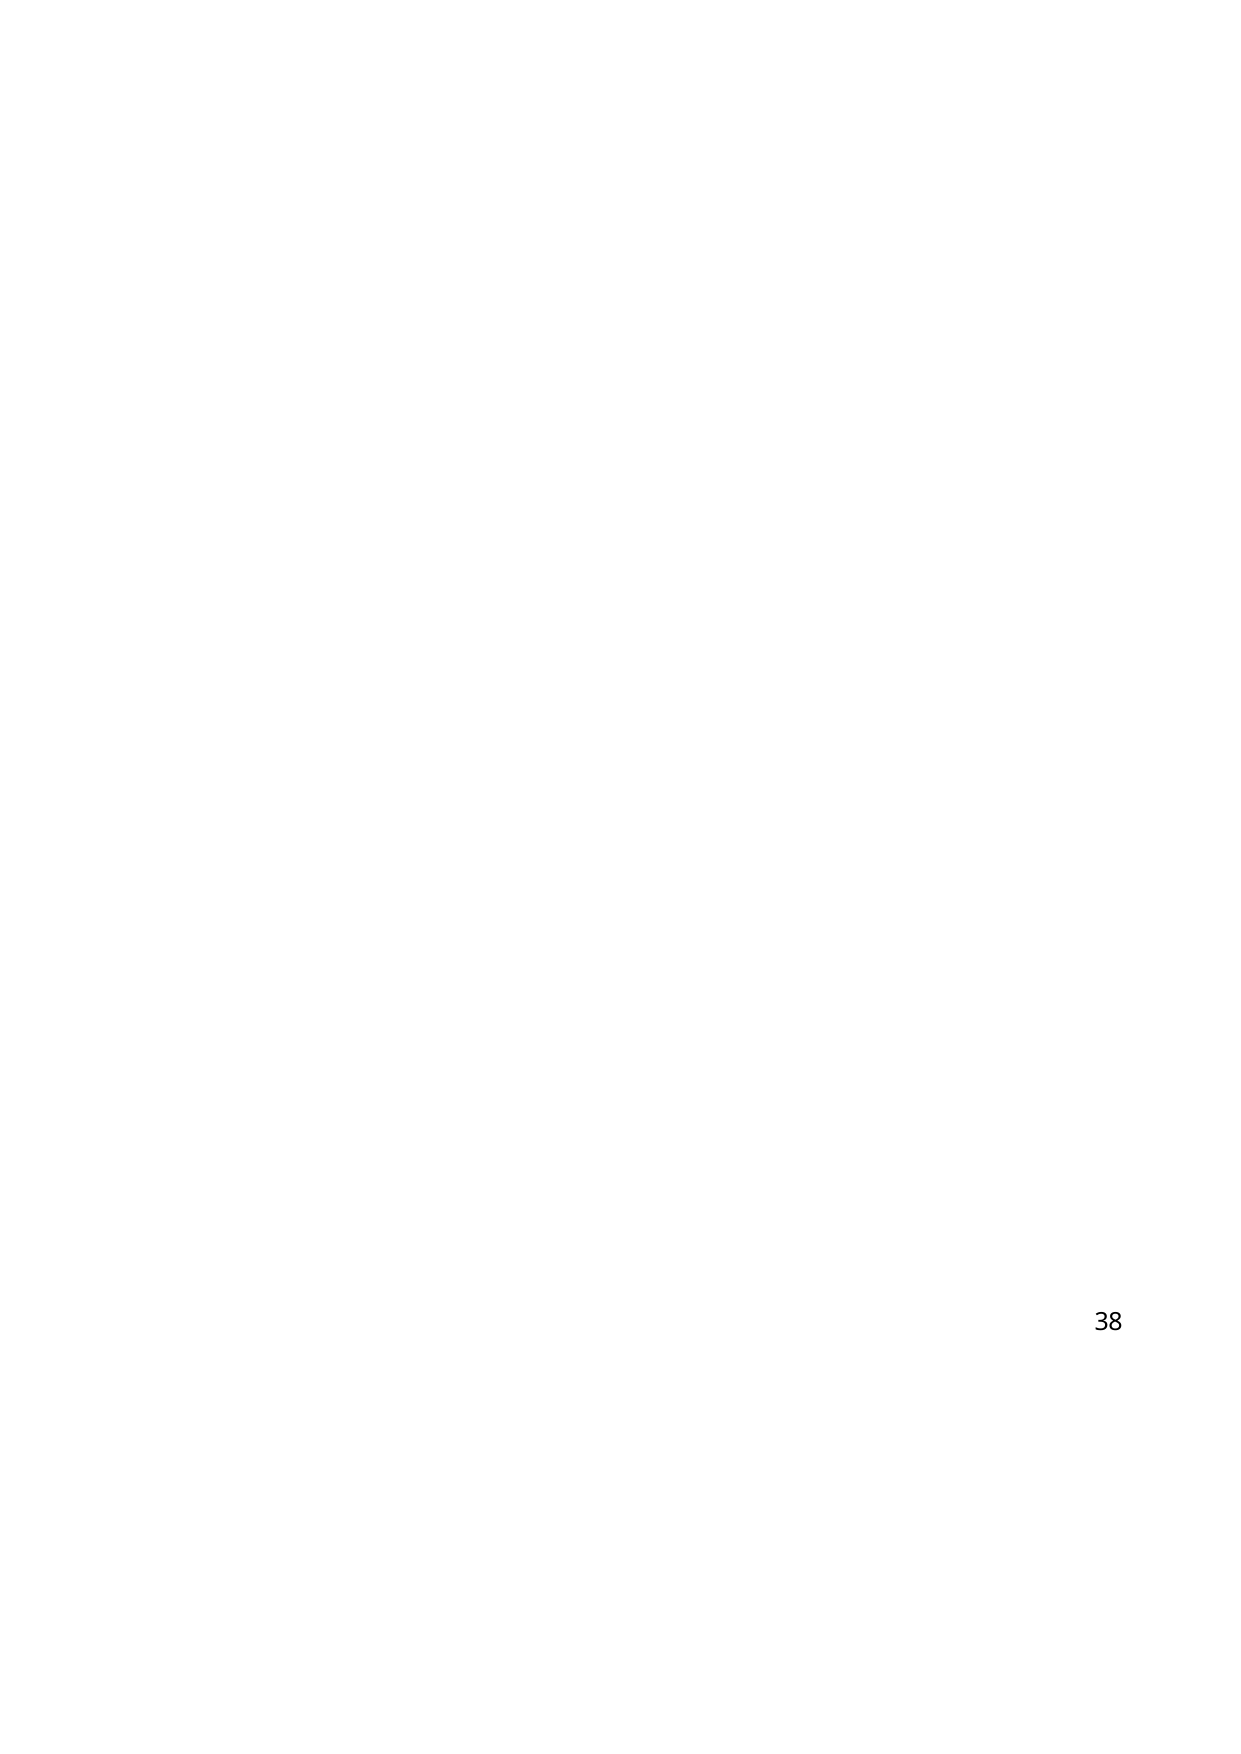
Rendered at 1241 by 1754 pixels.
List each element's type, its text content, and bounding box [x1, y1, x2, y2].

text 38 [44, 1303, 1123, 1338]
